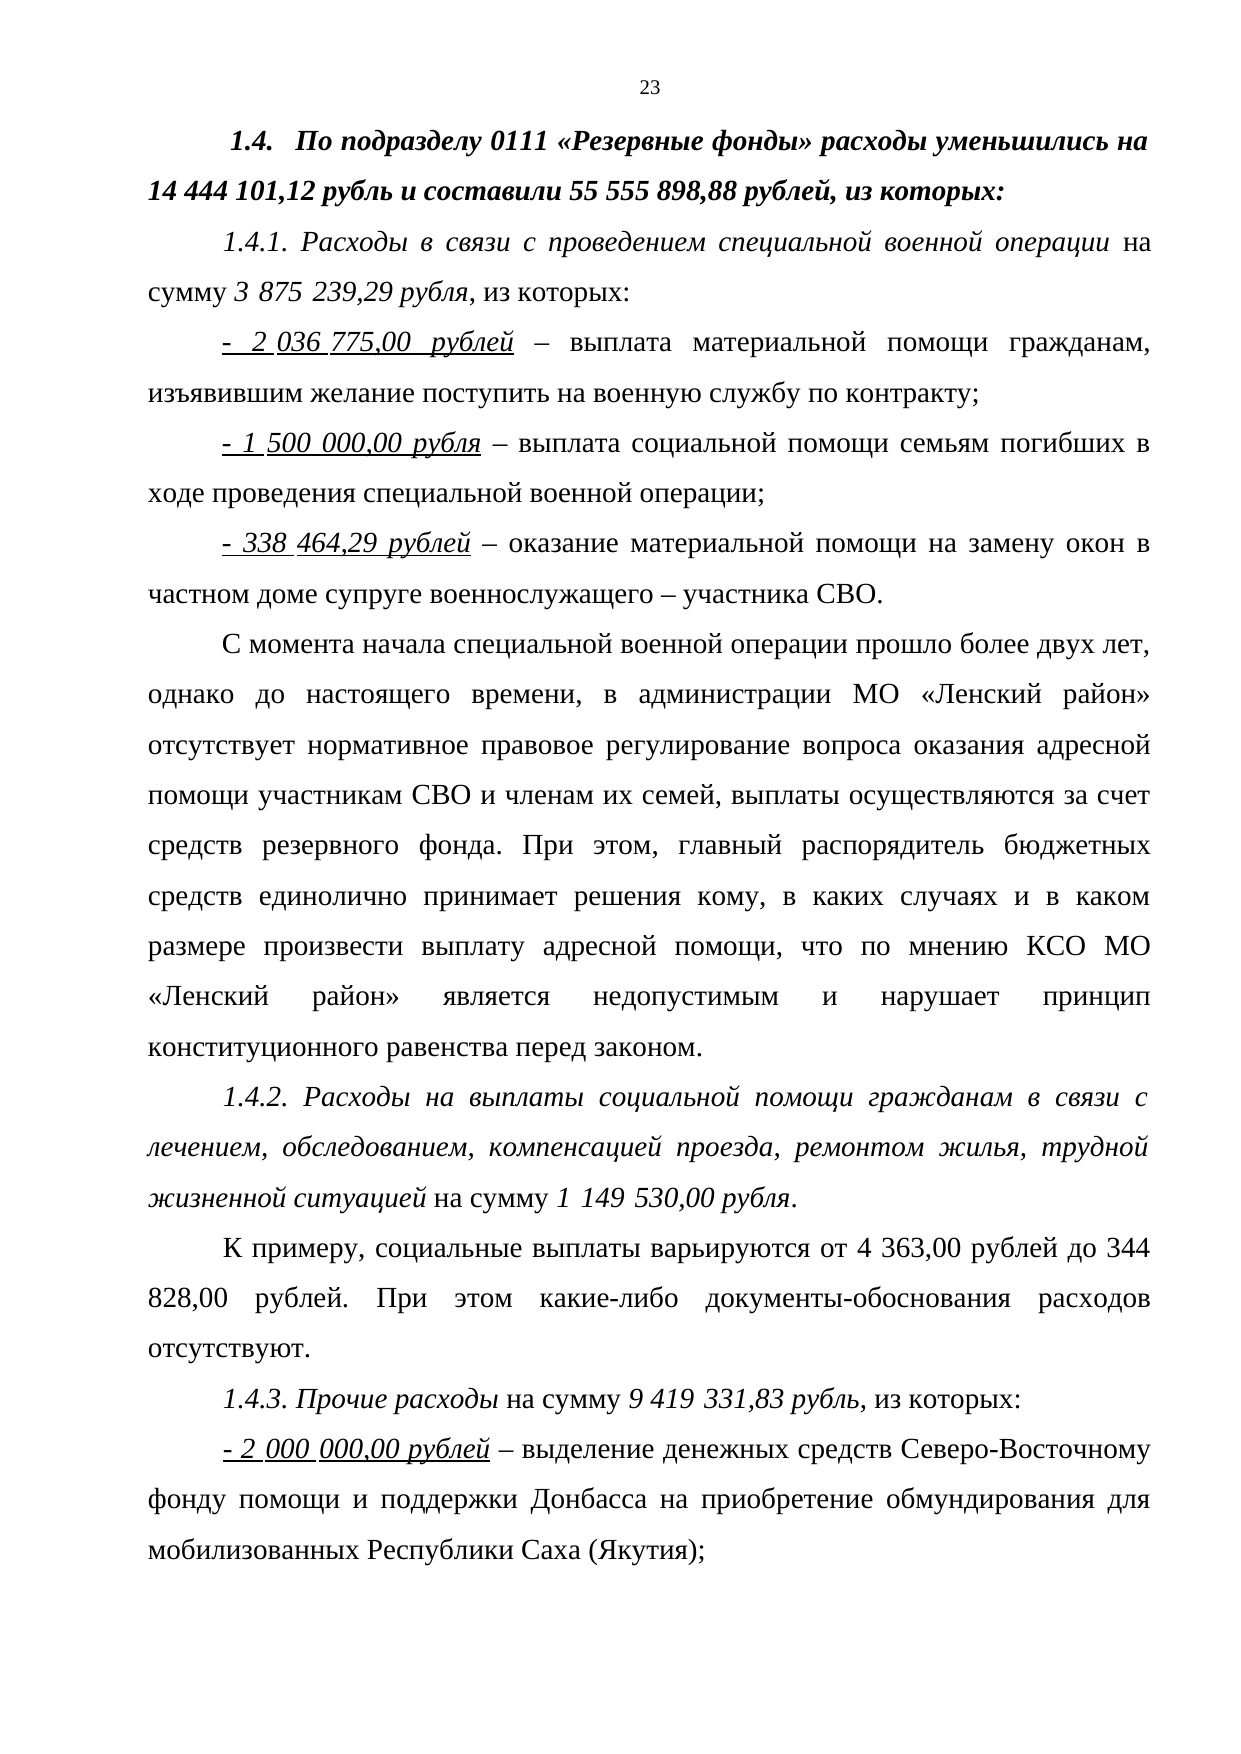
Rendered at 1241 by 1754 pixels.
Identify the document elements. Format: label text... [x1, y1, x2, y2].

text 1.4.1. Расходы в связи с проведением специальной военной операции на сумму 3 875 239,29 рубля, из которых: [148, 224, 1152, 308]
text - 1 500 000,00 рубля – выплата социальной помощи семьям погибших в ходе проведения специальной военной операции; [148, 425, 1152, 509]
text 1.4.3. Прочие расходы на сумму 9 419 331,83 рубль, из которых: [148, 1381, 1152, 1414]
text 1.4.2. Расходы на выплаты социальной помощи гражданам в связи с лечением, обследованием, компенсацией проезда, ремонтом жилья, трудной жизненной ситуацией на сумму 1 149 530,00 рубля. [148, 1079, 1152, 1213]
text - 2 036 775,00 рублей – выплата материальной помощи гражданам, изъявившим желание поступить на военную службу по контракту; [148, 324, 1152, 408]
text К примеру, социальные выплаты варьируются от 4 363,00 рублей до 344 828,00 рублей. При этом какие-либо документы-обоснования расходов отсутствуют. [148, 1230, 1152, 1364]
text - 2 000 000,00 рублей – выделение денежных средств Северо-Восточному фонду помощи и поддержки Донбасса на приобретение обмундирования для мобилизованных Республики Саха (Якутия); [148, 1431, 1152, 1565]
text 1.4. По подразделу 0111 «Резервные фонды» расходы уменьшились на 14 444 101,12 рубль и составили 55 555 898,88 рублей, из которых: [148, 123, 1152, 207]
text - 338 464,29 рублей – оказание материальной помощи на замену окон в частном доме супруге военнослужащего – участника СВО. [148, 526, 1152, 609]
text С момента начала специальной военной операции прошло более двух лет, однако до настоящего времени, в администрации МО «Ленский район» отсутствует нормативное правовое регулирование вопроса оказания адресной помощи участникам СВО и членам их семей, выплаты осуществляются за счет средств резервного фонда. При этом, главный распорядитель бюджетных средств единолично принимает решения кому, в каких случаях и в каком размере произвести выплату адресной помощи, что по мнению КСО МО «Ленский район» является недопустимым и нарушает принцип конституционного равенства перед законом. [148, 626, 1152, 1062]
